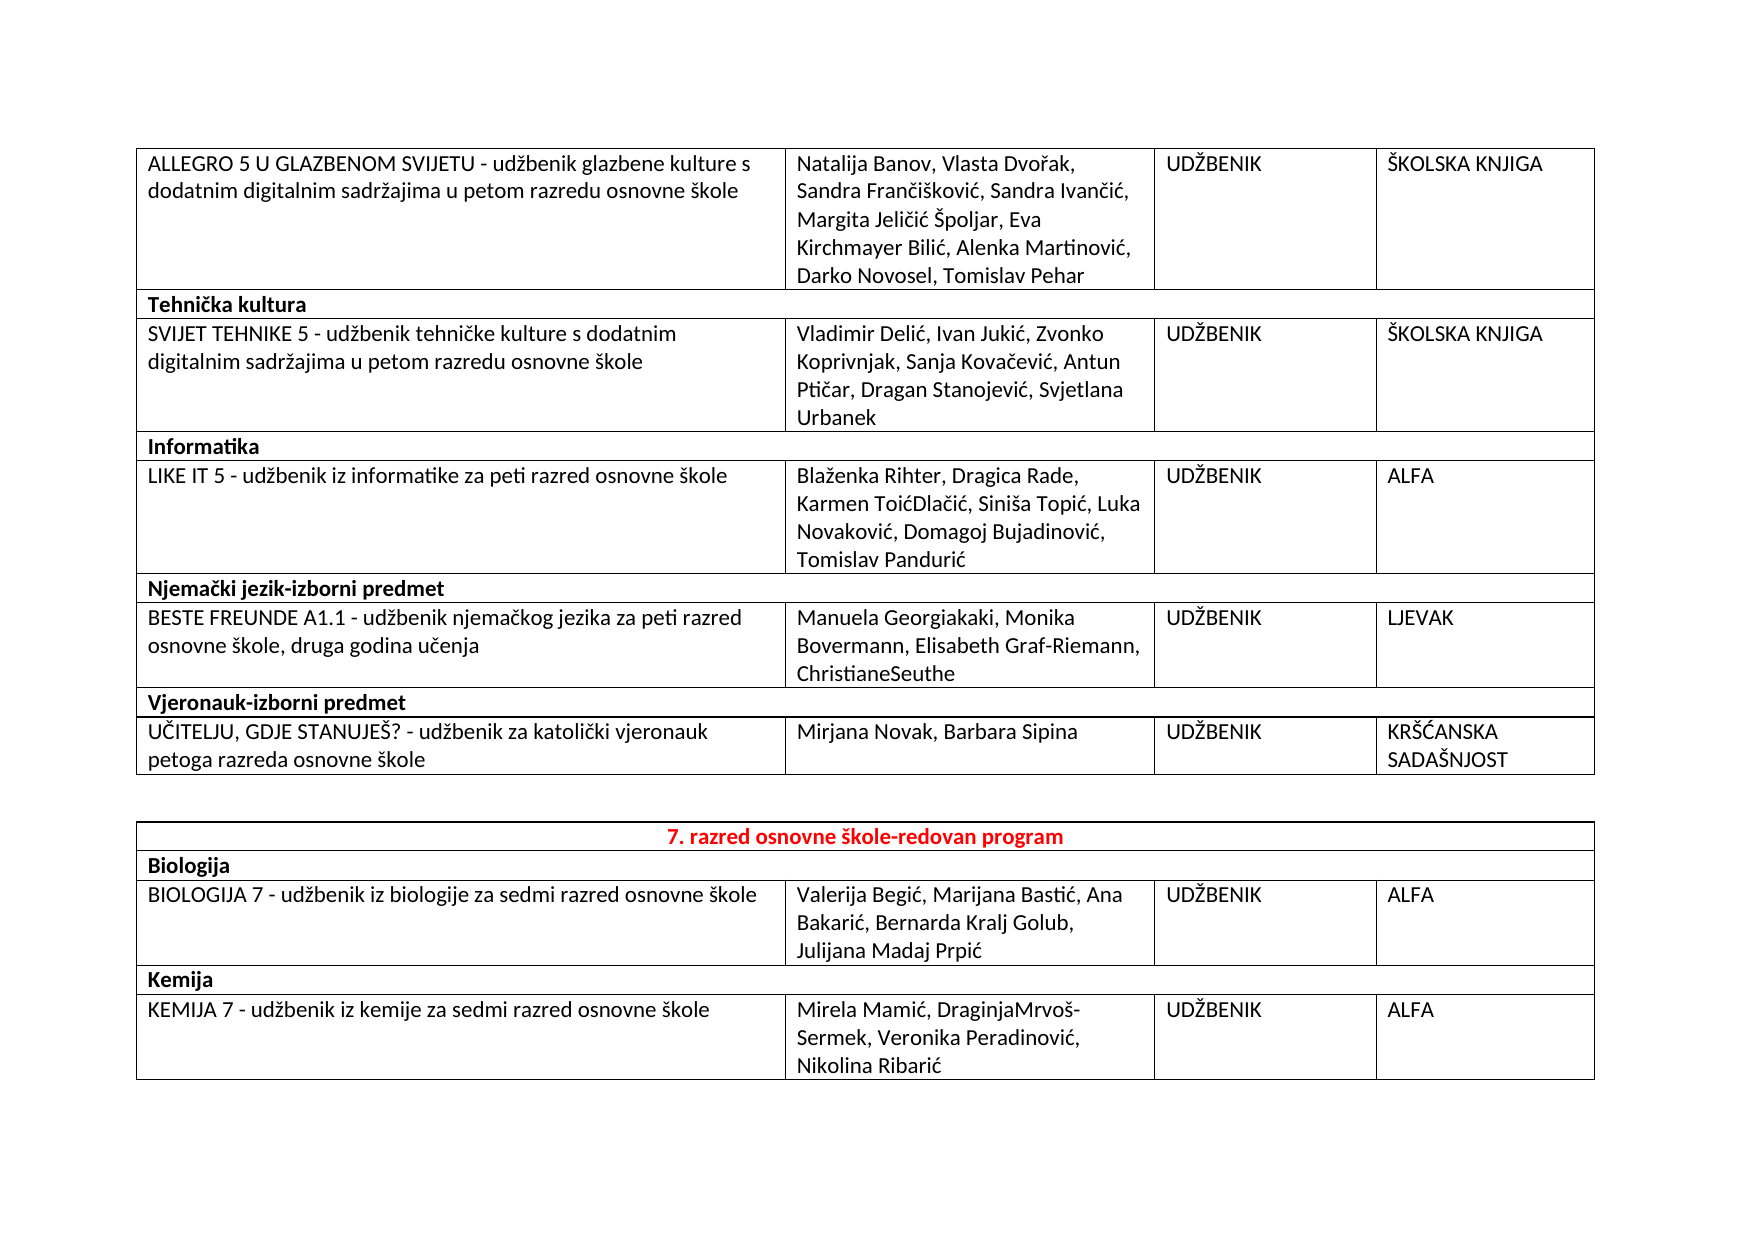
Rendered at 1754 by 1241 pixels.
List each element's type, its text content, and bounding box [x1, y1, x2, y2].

table_cell Biologija [137, 851, 1594, 879]
table_cell LJEVAK [1377, 603, 1594, 687]
table_cell Kemija [137, 966, 1594, 994]
table_cell UDŽBENIK [1155, 603, 1376, 687]
table_cell UČITELJU, GDJE STANUJEŠ? - udžbenik za katolički vjeronauk petoga razreda osnovne škole [137, 718, 785, 773]
table_cell Tehnička kultura [137, 290, 1594, 318]
table_cell Njemački jezik-izborni predmet [137, 574, 1594, 602]
table_cell UDŽBENIK [1155, 461, 1376, 573]
table_header 7. razred osnovne škole-redovan program [137, 823, 1594, 850]
table_cell ALLEGRO 5 U GLAZBENOM SVIJETU - udžbenik glazbene kulture s dodatnim digitalnim sadržajima u petom razredu osnovne škole [137, 149, 785, 289]
table_cell Mirjana Novak, Barbara Sipina [786, 718, 1154, 773]
table_cell UDŽBENIK [1155, 881, 1376, 964]
table_cell Mirela Mamić, DraginjaMrvoš-Sermek, Veronika Peradinović, Nikolina Ribarić [786, 995, 1154, 1079]
table_cell LIKE IT 5 - udžbenik iz informatike za peti razred osnovne škole [137, 461, 785, 573]
table_cell Manuela Georgiakaki, Monika Bovermann, Elisabeth Graf-Riemann, ChristianeSeuthe [786, 603, 1154, 687]
table_cell Vladimir Delić, Ivan Jukić, Zvonko Koprivnjak, Sanja Kovačević, Antun Ptičar, Dragan Stanojević, Svjetlana Urbanek [786, 319, 1154, 431]
table_cell ALFA [1377, 461, 1594, 573]
table_cell UDŽBENIK [1155, 319, 1376, 431]
table_cell ŠKOLSKA KNJIGA [1377, 149, 1594, 289]
table_cell Informatika [137, 432, 1594, 460]
table_cell SVIJET TEHNIKE 5 - udžbenik tehničke kulture s dodatnim digitalnim sadržajima u petom razredu osnovne škole [137, 319, 785, 431]
table_cell Blaženka Rihter, Dragica Rade, Karmen ToićDlačić, Siniša Topić, Luka Novaković, Domagoj Bujadinović, Tomislav Pandurić [786, 461, 1154, 573]
table_cell ALFA [1377, 881, 1594, 964]
table_cell UDŽBENIK [1155, 995, 1376, 1079]
table_cell Valerija Begić, Marijana Bastić, Ana Bakarić, Bernarda Kralj Golub, Julijana Madaj Prpić [786, 881, 1154, 964]
table_cell UDŽBENIK [1155, 718, 1376, 773]
table_cell BESTE FREUNDE A1.1 - udžbenik njemačkog jezika za peti razred osnovne škole, druga godina učenja [137, 603, 785, 687]
table_cell BIOLOGIJA 7 - udžbenik iz biologije za sedmi razred osnovne škole [137, 881, 785, 964]
table_cell Natalija Banov, Vlasta Dvořak, Sandra Frančišković, Sandra Ivančić, Margita Jeličić Špoljar, Eva Kirchmayer Bilić, Alenka Martinović, Darko Novosel, Tomislav Pehar [786, 149, 1154, 289]
table_cell KEMIJA 7 - udžbenik iz kemije za sedmi razred osnovne škole [137, 995, 785, 1079]
table_cell KRŠĆANSKA SADAŠNJOST [1377, 718, 1594, 773]
table_cell UDŽBENIK [1155, 149, 1376, 289]
table_cell ŠKOLSKA KNJIGA [1377, 319, 1594, 431]
table_cell ALFA [1377, 995, 1594, 1079]
table_cell Vjeronauk-izborni predmet [137, 688, 1594, 716]
